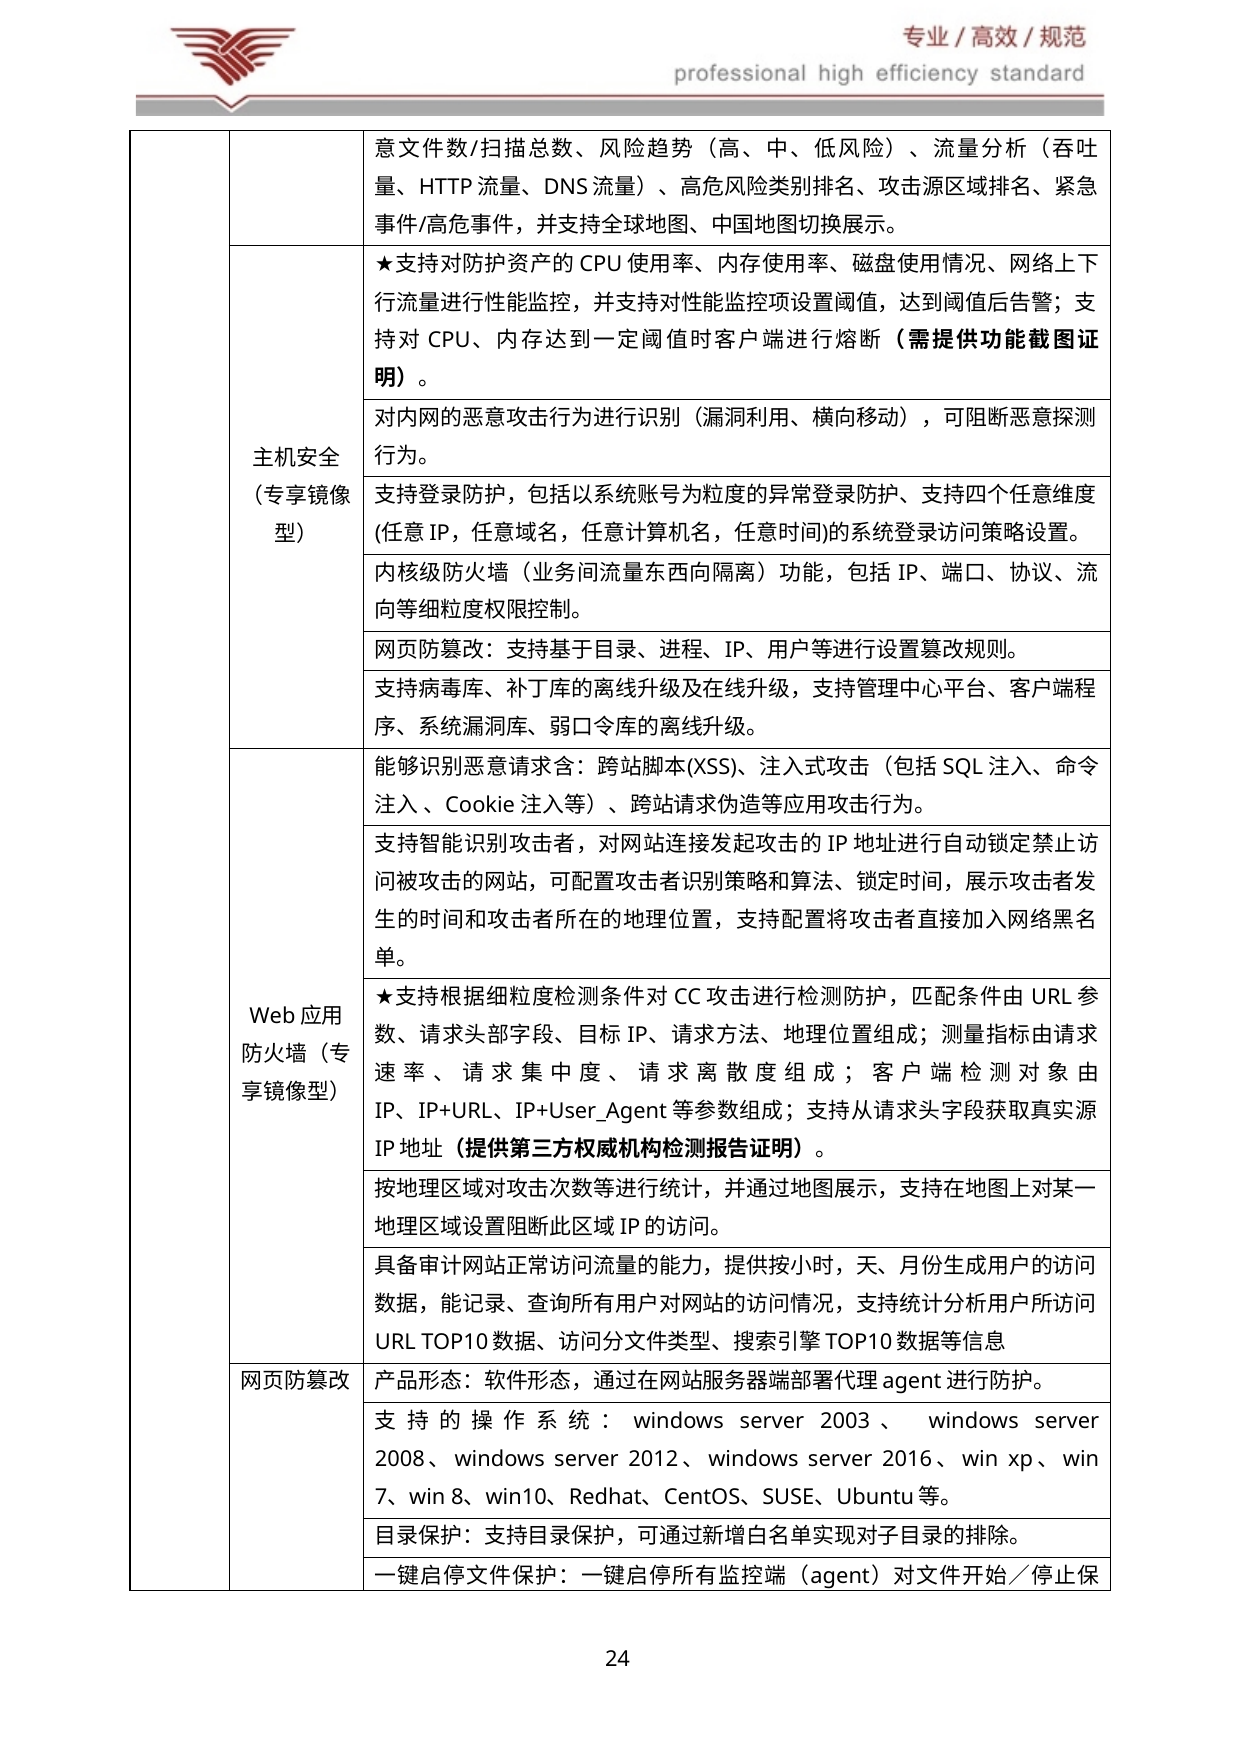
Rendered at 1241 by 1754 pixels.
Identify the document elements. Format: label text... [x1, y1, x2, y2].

table_cell 目录保护：支持目录保护，可通过新增白名单实现对子目录的排除。 [364, 1519, 1110, 1557]
table_cell 能够识别恶意请求含：跨站脚本(XSS)、注入式攻击（包括SQL注入、命令注入 、Cookie 注入等）、跨站请求伪造等应用攻击行为。 [364, 749, 1110, 825]
table_cell 产品形态：软件形态，通过在网站服务器端部署代理agent进行防护。 [364, 1364, 1110, 1402]
table_cell 具备审计网站正常访问流量的能力，提供按小时，天、月份生成用户的访问数据，能记录、查询所有用户对网站的访问情况，支持统计分析用户所访问URL TOP10数据、访问分文件类型、搜索引擎TOP10数据等信息 [364, 1248, 1110, 1362]
table_cell 支持登录防护，包括以系统账号为粒度的异常登录防护、支持四个任意维度(任意IP，任意域名，任意计算机名，任意时间)的系统登录访问策略设置。 [364, 477, 1110, 553]
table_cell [364, 1558, 1110, 1590]
table_cell ★支持根据细粒度检测条件对CC攻击进行检测防护，匹配条件由URL参数、请求头部字段、目标IP、请求方法、地理位置组成；测量指标由请求速率、请求集中度、请求离散度组成；客户端检测对象由IP、IP+URL、IP+User_Agent等参数组成；支持从请求头字段获取真实源IP地址（提供第三方权威机构检测报告证明）。 [364, 979, 1110, 1170]
table_cell 网页防篡改：支持基于目录、进程、IP、用户等进行设置篡改规则。 [364, 632, 1110, 670]
table_cell ★支持对防护资产的CPU使用率、内存使用率、磁盘使用情况、网络上下行流量进行性能监控，并支持对性能监控项设置阈值，达到阈值后告警；支持对CPU、内存达到一定阈值时客户端进行熔断（需提供功能截图证明）。 [364, 246, 1110, 399]
table_cell Web应用防火墙（专享镜像型） [230, 749, 363, 1362]
table_cell 按地理区域对攻击次数等进行统计，并通过地图展示，支持在地图上对某一地理区域设置阻断此区域IP的访问。 [364, 1171, 1110, 1247]
picture [135, 3, 1105, 116]
table_cell 支持病毒库、补丁库的离线升级及在线升级，支持管理中心平台、客户端程序、系统漏洞库、弱口令库的离线升级。 [364, 671, 1110, 748]
table_cell 对内网的恶意攻击行为进行识别（漏洞利用、横向移动），可阻断恶意探测行为。 [364, 400, 1110, 476]
table_cell 支持的操作系统：windows server 2003、 windows server 2008、windows server 2012、windows server 2016、win xp、win 7、win 8、win10、Redhat、CentOS、SUSE、Ubuntu等。 [364, 1403, 1110, 1517]
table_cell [364, 131, 1110, 245]
table_cell 内核级防火墙（业务间流量东西向隔离）功能，包括IP、端口、协议、流向等细粒度权限控制。 [364, 555, 1110, 631]
table_cell 主机安全（专享镜像型） [230, 246, 363, 748]
table_cell 支持智能识别攻击者，对网站连接发起攻击的IP地址进行自动锁定禁止访问被攻击的网站，可配置攻击者识别策略和算法、锁定时间，展示攻击者发生的时间和攻击者所在的地理位置，支持配置将攻击者直接加入网络黑名单。 [364, 826, 1110, 978]
table_cell 网页防篡改 [230, 1364, 363, 1590]
